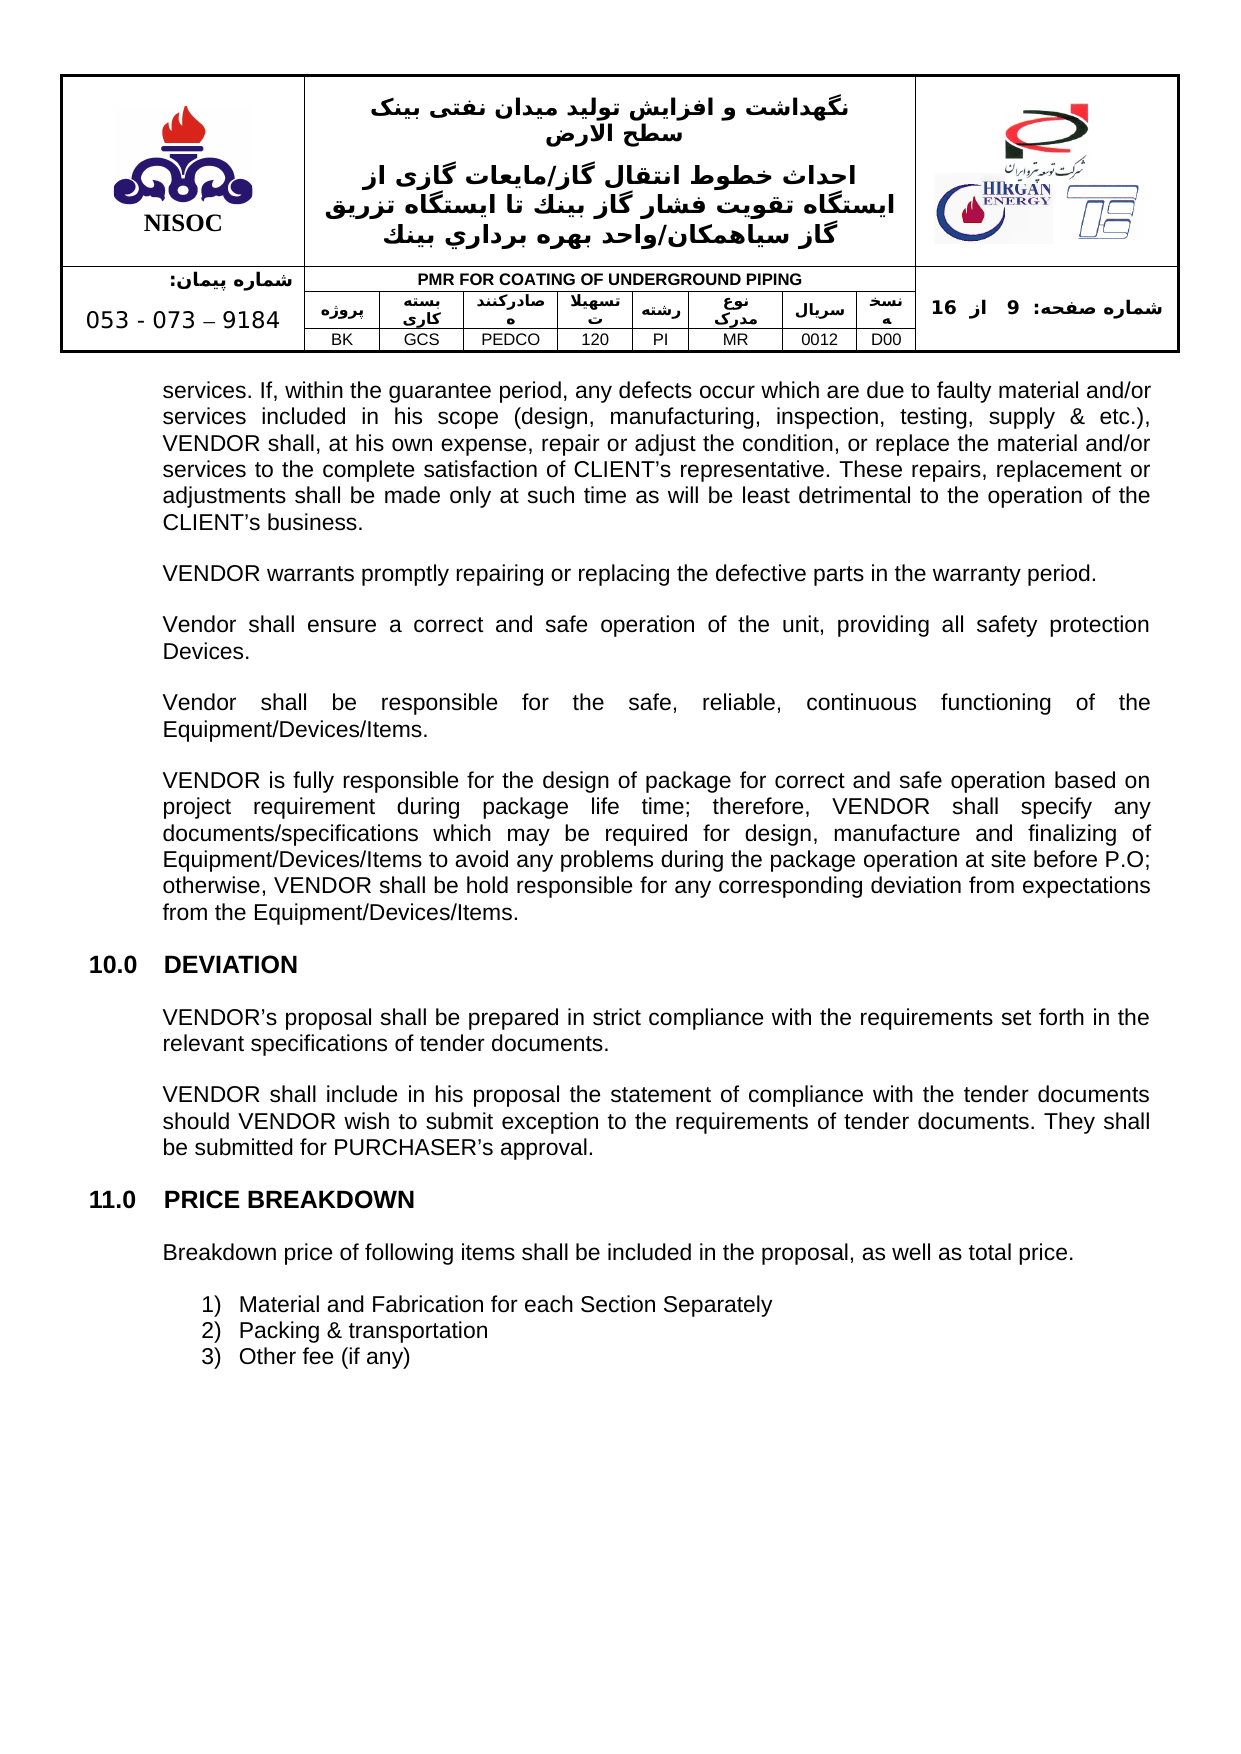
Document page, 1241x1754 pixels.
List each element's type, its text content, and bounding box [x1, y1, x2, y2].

list PRICE BREAKDOWN [89, 1186, 1152, 1214]
text Breakdown price of following items shall be included in the proposal, as well as total price. [162, 1239, 1152, 1266]
text Vendor shall ensure a correct and safe operation of the unit, providing all safety protection Devices. [162, 611, 1152, 664]
picture [934, 103, 1089, 244]
list Material and Fabrication for each Section Separately [201, 1291, 1152, 1317]
text VENDOR’s proposal shall be prepared in strict compliance with the requirements set forth in the relevant specifications of tender documents. [162, 1004, 1152, 1056]
list Packing & transportation [201, 1317, 1152, 1343]
list Other fee (if any) [201, 1343, 1152, 1370]
text VENDOR is fully responsible for the design of package for correct and safe operation based on project requirement during package life time; therefore, VENDOR shall specify any documents/specifications which may be required for design, manufacture and finalizing of Equipment/Devices/Items to avoid any problems during the package operation at site before P.O; otherwise, VENDOR shall be hold responsible for any corresponding deviation from expectations from the Equipment/Devices/Items. [162, 767, 1152, 925]
text VENDOR shall include in his proposal the statement of compliance with the tender documents should VENDOR wish to submit exception to the requirements of tender documents. They shall be submitted for PURCHASER’s approval. [162, 1081, 1152, 1161]
text VENDOR warrants promptly repairing or replacing the defective parts in the warranty period. [162, 560, 1152, 586]
picture [113, 106, 253, 208]
text Vendor shall be responsible for the safe, reliable, continuous functioning of the Equipment/Devices/Items. [162, 689, 1152, 742]
list DEVIATION [89, 950, 1152, 979]
